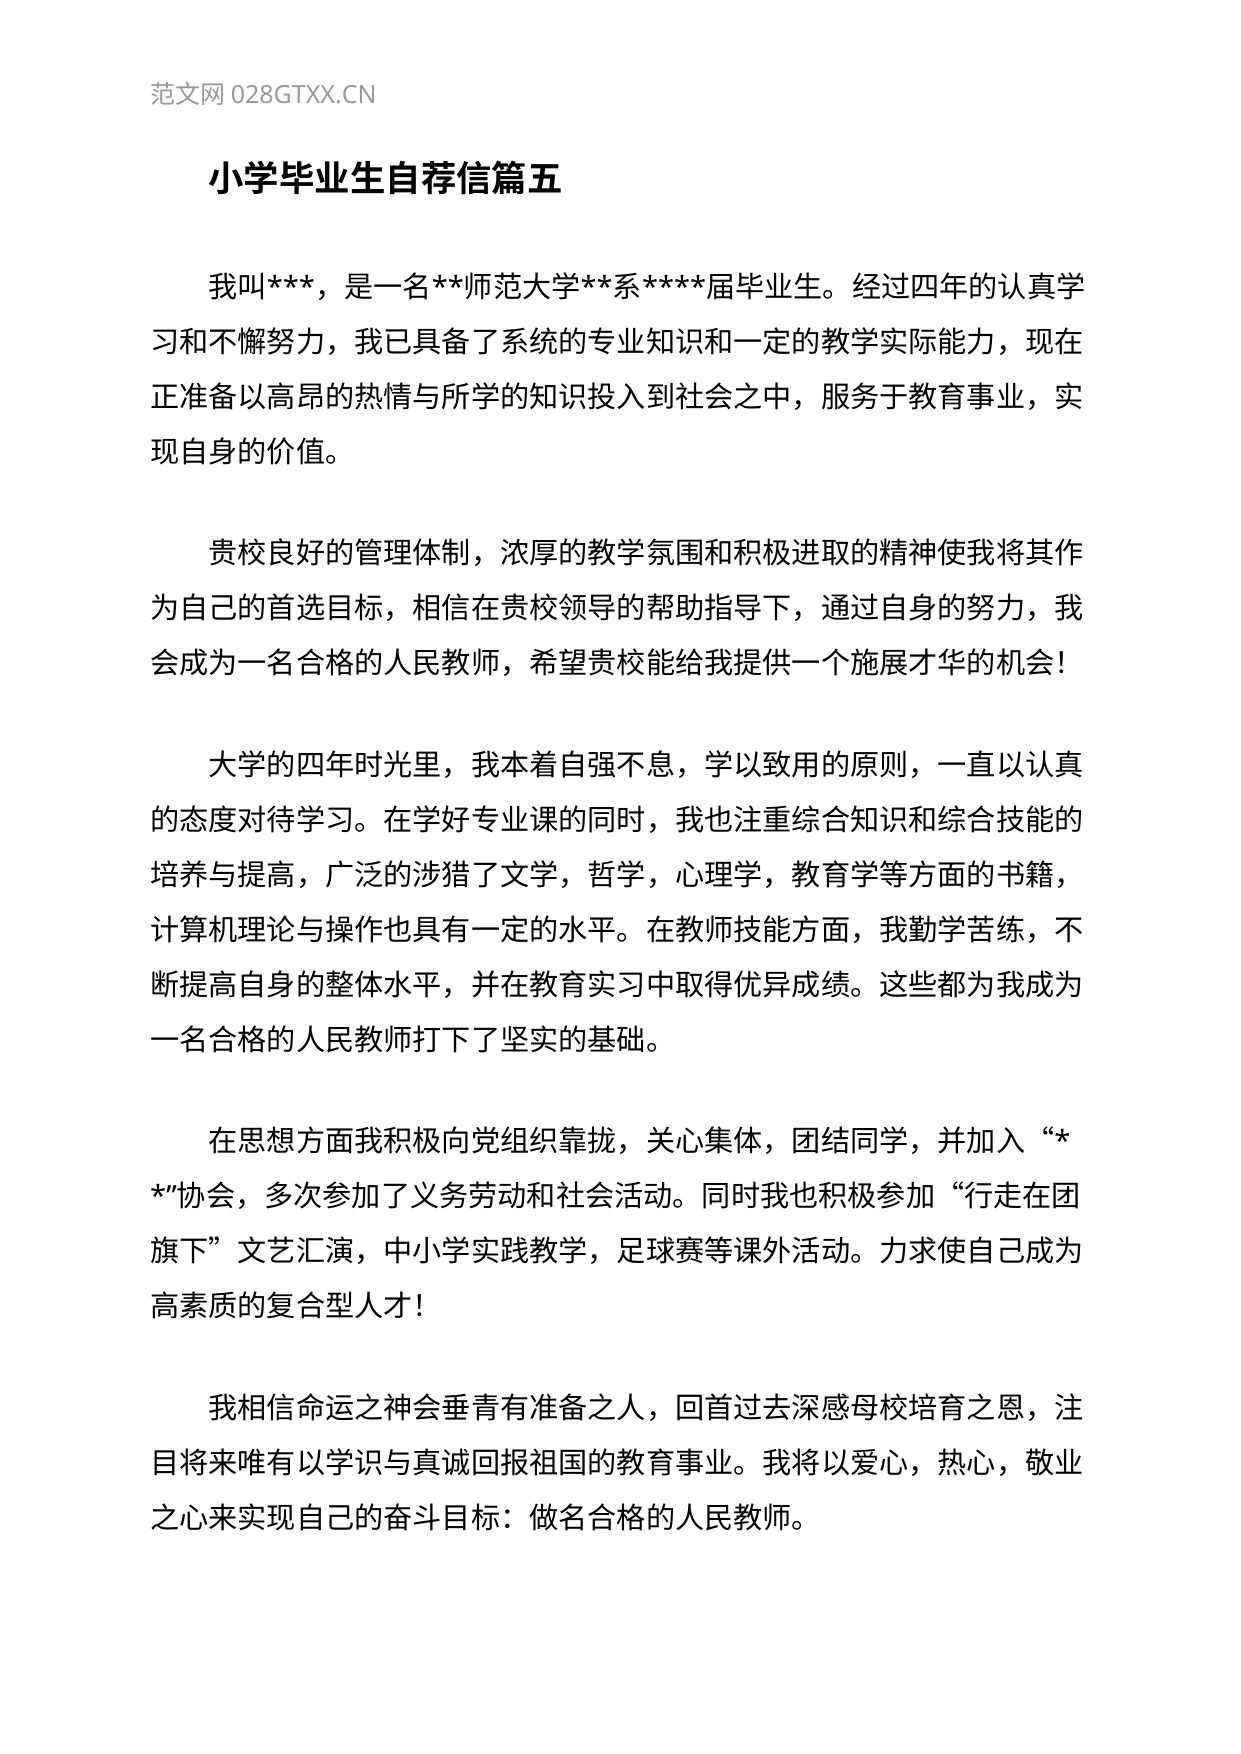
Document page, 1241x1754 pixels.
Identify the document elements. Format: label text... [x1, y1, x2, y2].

text 我叫***，是一名**师范大学**系****届毕业生。经过四年的认真学习和不懈努力，我已具备了系统的专业知识和一定的教学实际能力，现在正准备以高昂的热情与所学的知识投入到社会之中，服务于教育事业，实现自身的价值。 [150, 263, 1090, 471]
text 在思想方面我积极向党组织靠拢，关心集体，团结同学，并加入“**”协会，多次参加了义务劳动和社会活动。同时我也积极参加“行走在团旗下”文艺汇演，中小学实践教学，足球赛等课外活动。力求使自己成为高素质的复合型人才！ [150, 1118, 1090, 1325]
text 小学毕业生自荐信篇五 [150, 150, 1090, 201]
text 贵校良好的管理体制，浓厚的教学氛围和积极进取的精神使我将其作为自己的首选目标，相信在贵校领导的帮助指导下，通过自身的努力，我会成为一名合格的人民教师，希望贵校能给我提供一个施展才华的机会！ [150, 530, 1090, 682]
text 我相信命运之神会垂青有准备之人，回首过去深感母校培育之恩，注目将来唯有以学识与真诚回报祖国的教育事业。我将以爱心，热心，敬业之心来实现自己的奋斗目标：做名合格的人民教师。 [150, 1384, 1090, 1537]
text 大学的四年时光里，我本着自强不息，学以致用的原则，一直以认真的态度对待学习。在学好专业课的同时，我也注重综合知识和综合技能的培养与提高，广泛的涉猎了文学，哲学，心理学，教育学等方面的书籍，计算机理论与操作也具有一定的水平。在教师技能方面，我勤学苦练，不断提高自身的整体水平，并在教育实习中取得优异成绩。这些都为我成为一名合格的人民教师打下了坚实的基础。 [150, 742, 1090, 1058]
